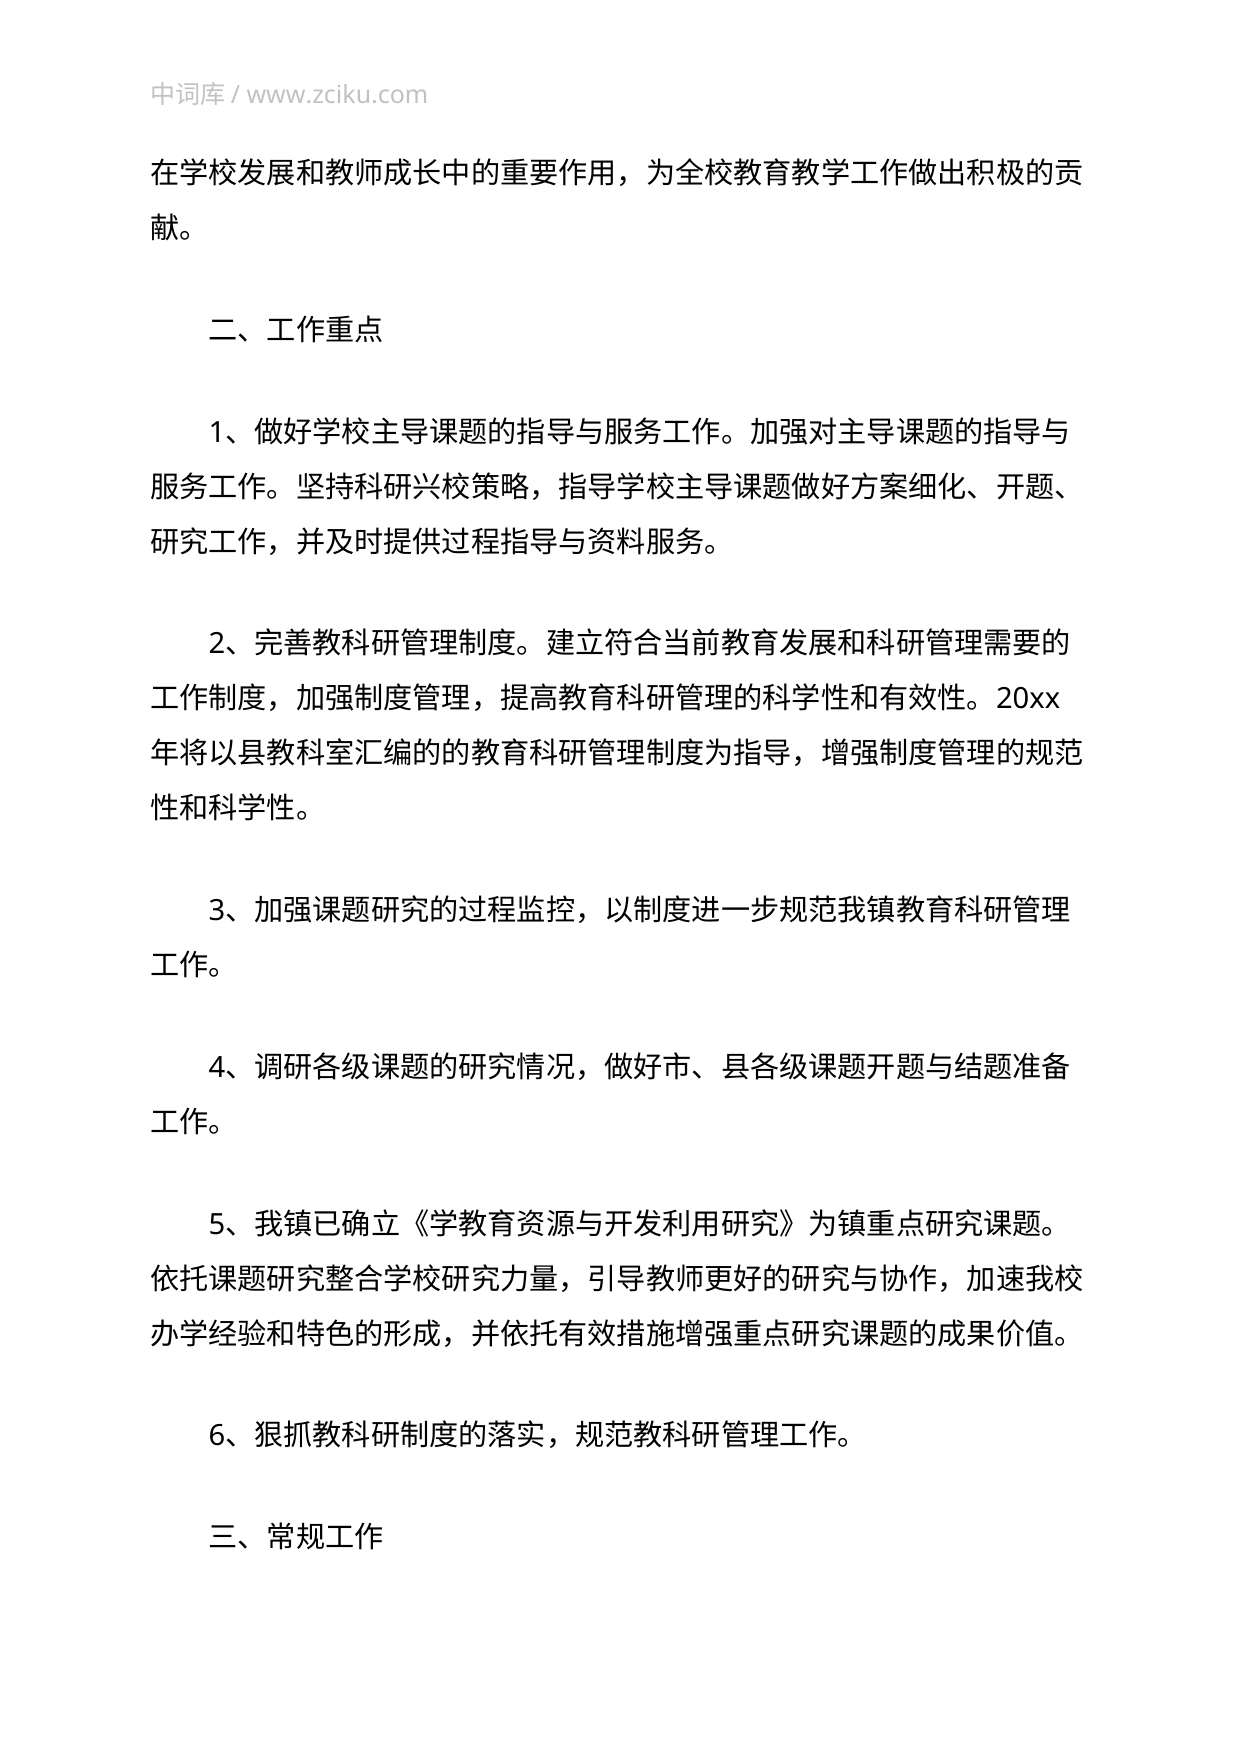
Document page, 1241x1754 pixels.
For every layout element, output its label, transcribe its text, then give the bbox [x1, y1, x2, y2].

text 4、调研各级课题的研究情况，做好市、县各级课题开题与结题准备工作。 [150, 1043, 1090, 1141]
text 1、做好学校主导课题的指导与服务工作。加强对主导课题的指导与服务工作。坚持科研兴校策略，指导学校主导课题做好方案细化、开题、研究工作，并及时提供过程指导与资料服务。 [150, 408, 1090, 561]
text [150, 150, 1090, 247]
text 3、加强课题研究的过程监控，以制度进一步规范我镇教育科研管理工作。 [150, 887, 1090, 984]
text 5、我镇已确立《学教育资源与开发利用研究》为镇重点研究课题。依托课题研究整合学校研究力量，引导教师更好的研究与协作，加速我校办学经验和特色的形成，并依托有效措施增强重点研究课题的成果价值。 [150, 1200, 1090, 1352]
text 6、狠抓教科研制度的落实，规范教科研管理工作。 [150, 1412, 1090, 1454]
text 二、工作重点 [150, 307, 1090, 349]
text 2、完善教科研管理制度。建立符合当前教育发展和科研管理需要的工作制度，加强制度管理，提高教育科研管理的科学性和有效性。20xx年将以县教科室汇编的的教育科研管理制度为指导，增强制度管理的规范性和科学性。 [150, 620, 1090, 827]
text 三、常规工作 [150, 1514, 1090, 1556]
